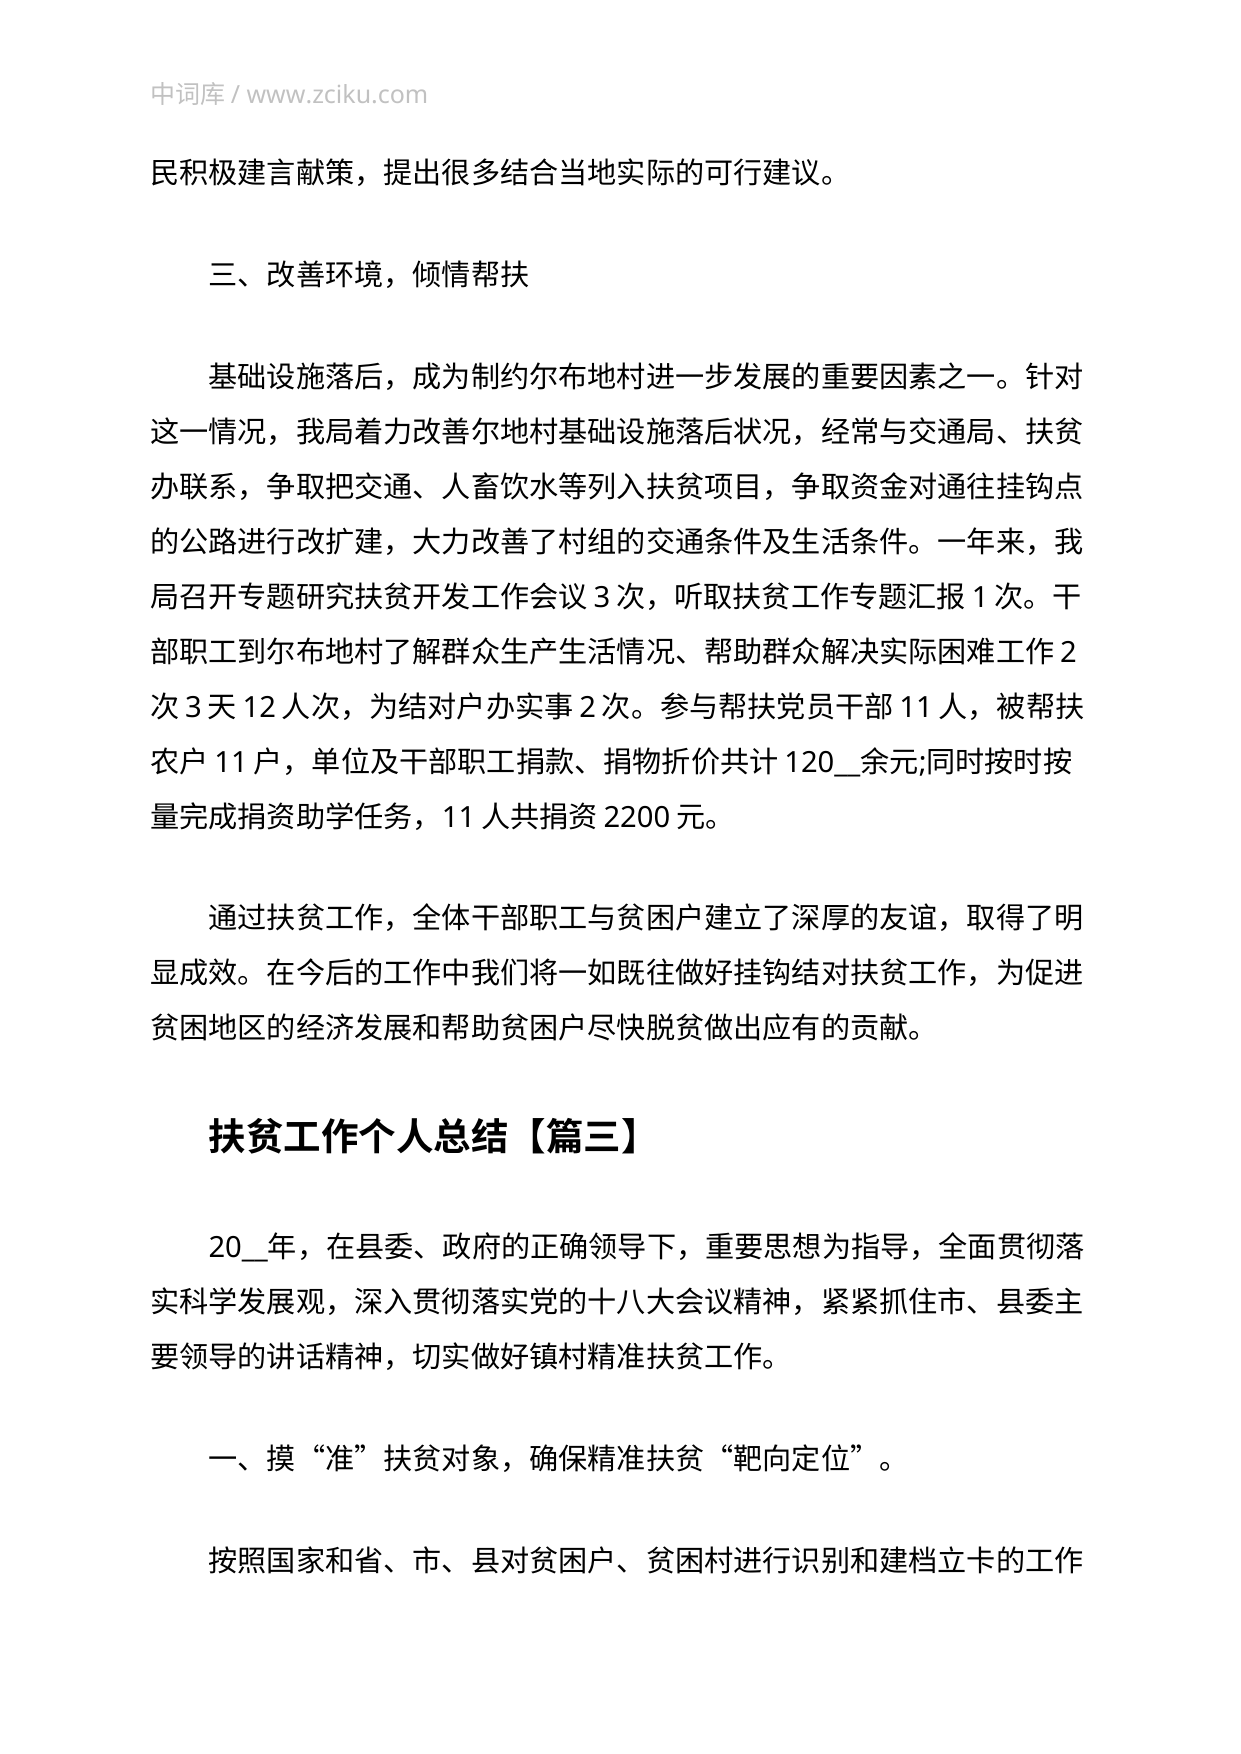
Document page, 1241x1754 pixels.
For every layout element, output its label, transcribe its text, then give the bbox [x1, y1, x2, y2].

text 三、改善环境，倾情帮扶 [150, 252, 1090, 294]
text 一、摸“准”扶贫对象，确保精准扶贫“靶向定位”。 [150, 1436, 1090, 1478]
text 扶贫工作个人总结【篇三】 [150, 1107, 1090, 1161]
text 基础设施落后，成为制约尔布地村进一步发展的重要因素之一。针对这一情况，我局着力改善尔地村基础设施落后状况，经常与交通局、扶贫办联系，争取把交通、人畜饮水等列入扶贫项目，争取资金对通往挂钩点的公路进行改扩建，大力改善了村组的交通条件及生活条件。一年来，我局召开专题研究扶贫开发工作会议3次，听取扶贫工作专题汇报1次。干部职工到尔布地村了解群众生产生活情况、帮助群众解决实际困难工作2次3天12人次，为结对户办实事2次。参与帮扶党员干部11人，被帮扶农户11户，单位及干部职工捐款、捐物折价共计120__余元;同时按时按量完成捐资助学任务，11人共捐资2200元。 [150, 353, 1090, 836]
text 通过扶贫工作，全体干部职工与贫困户建立了深厚的友谊，取得了明显成效。在今后的工作中我们将一如既往做好挂钩结对扶贫工作，为促进贫困地区的经济发展和帮助贫困户尽快脱贫做出应有的贡献。 [150, 895, 1090, 1047]
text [150, 150, 1090, 192]
text 20__年，在县委、政府的正确领导下，重要思想为指导，全面贯彻落实科学发展观，深入贯彻落实党的十八大会议精神，紧紧抓住市、县委主要领导的讲话精神，切实做好镇村精准扶贫工作。 [150, 1224, 1090, 1376]
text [150, 1537, 1090, 1580]
